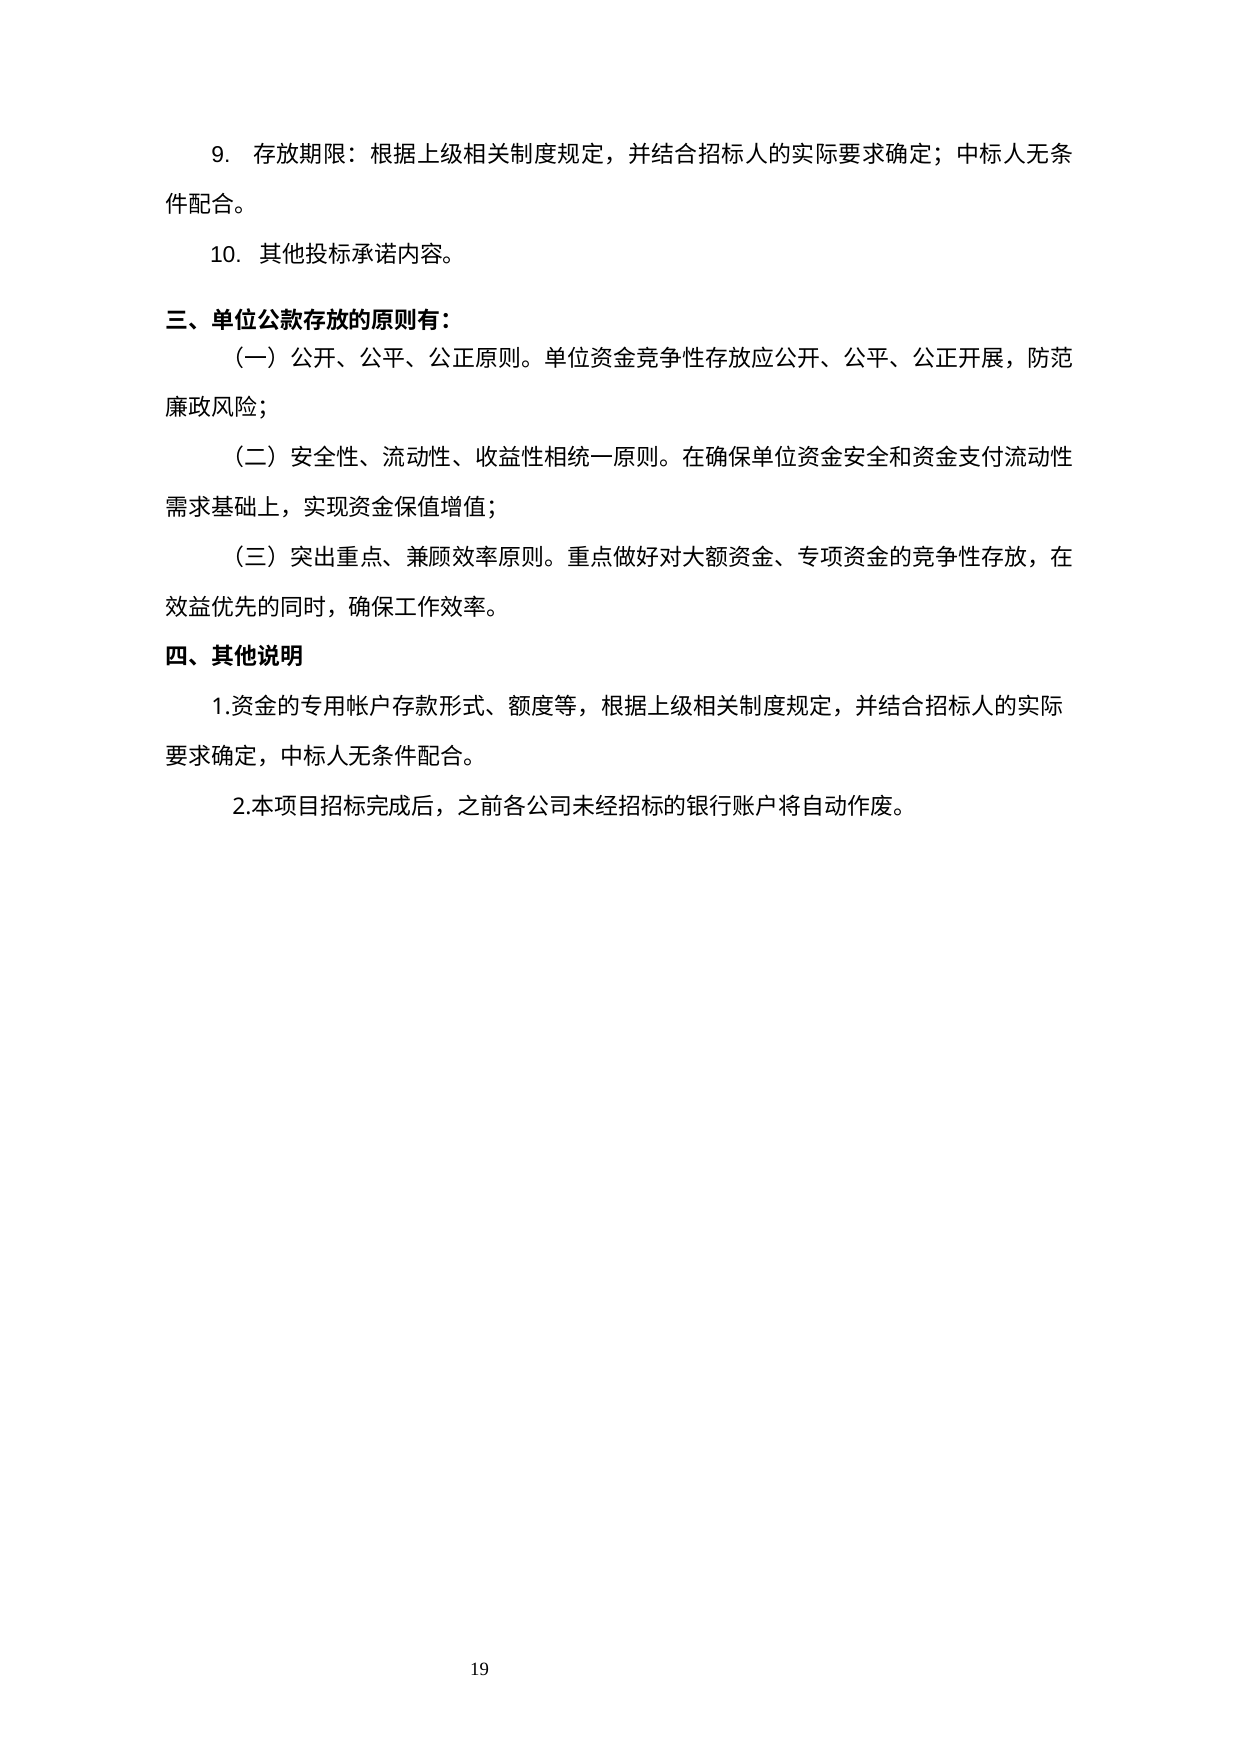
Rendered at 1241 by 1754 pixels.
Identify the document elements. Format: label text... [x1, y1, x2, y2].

text 2.本项目招标完成后，之前各公司未经招标的银行账户将自动作废。 [163, 788, 1063, 821]
list 其他投标承诺内容。 [165, 235, 922, 269]
list 存放期限：根据上级相关制度规定，并结合招标人的实际要求确定；中标人无条件配合。 [165, 136, 1075, 219]
text 1.资金的专用帐户存款形式、额度等，根据上级相关制度规定，并结合招标人的实际要求确定，中标人无条件配合。 [165, 688, 1063, 771]
text （一）公开、公平、公正原则。单位资金竞争性存放应公开、公平、公正开展，防范廉政风险； [165, 339, 1075, 422]
text （二）安全性、流动性、收益性相统一原则。在确保单位资金安全和资金支付流动性需求基础上，实现资金保值增值； [165, 439, 1075, 522]
text 三、单位公款存放的原则有： [165, 285, 1075, 339]
text 四、其他说明 [165, 638, 1075, 671]
text （三）突出重点、兼顾效率原则。重点做好对大额资金、专项资金的竞争性存放，在效益优先的同时，确保工作效率。 [165, 538, 1075, 622]
